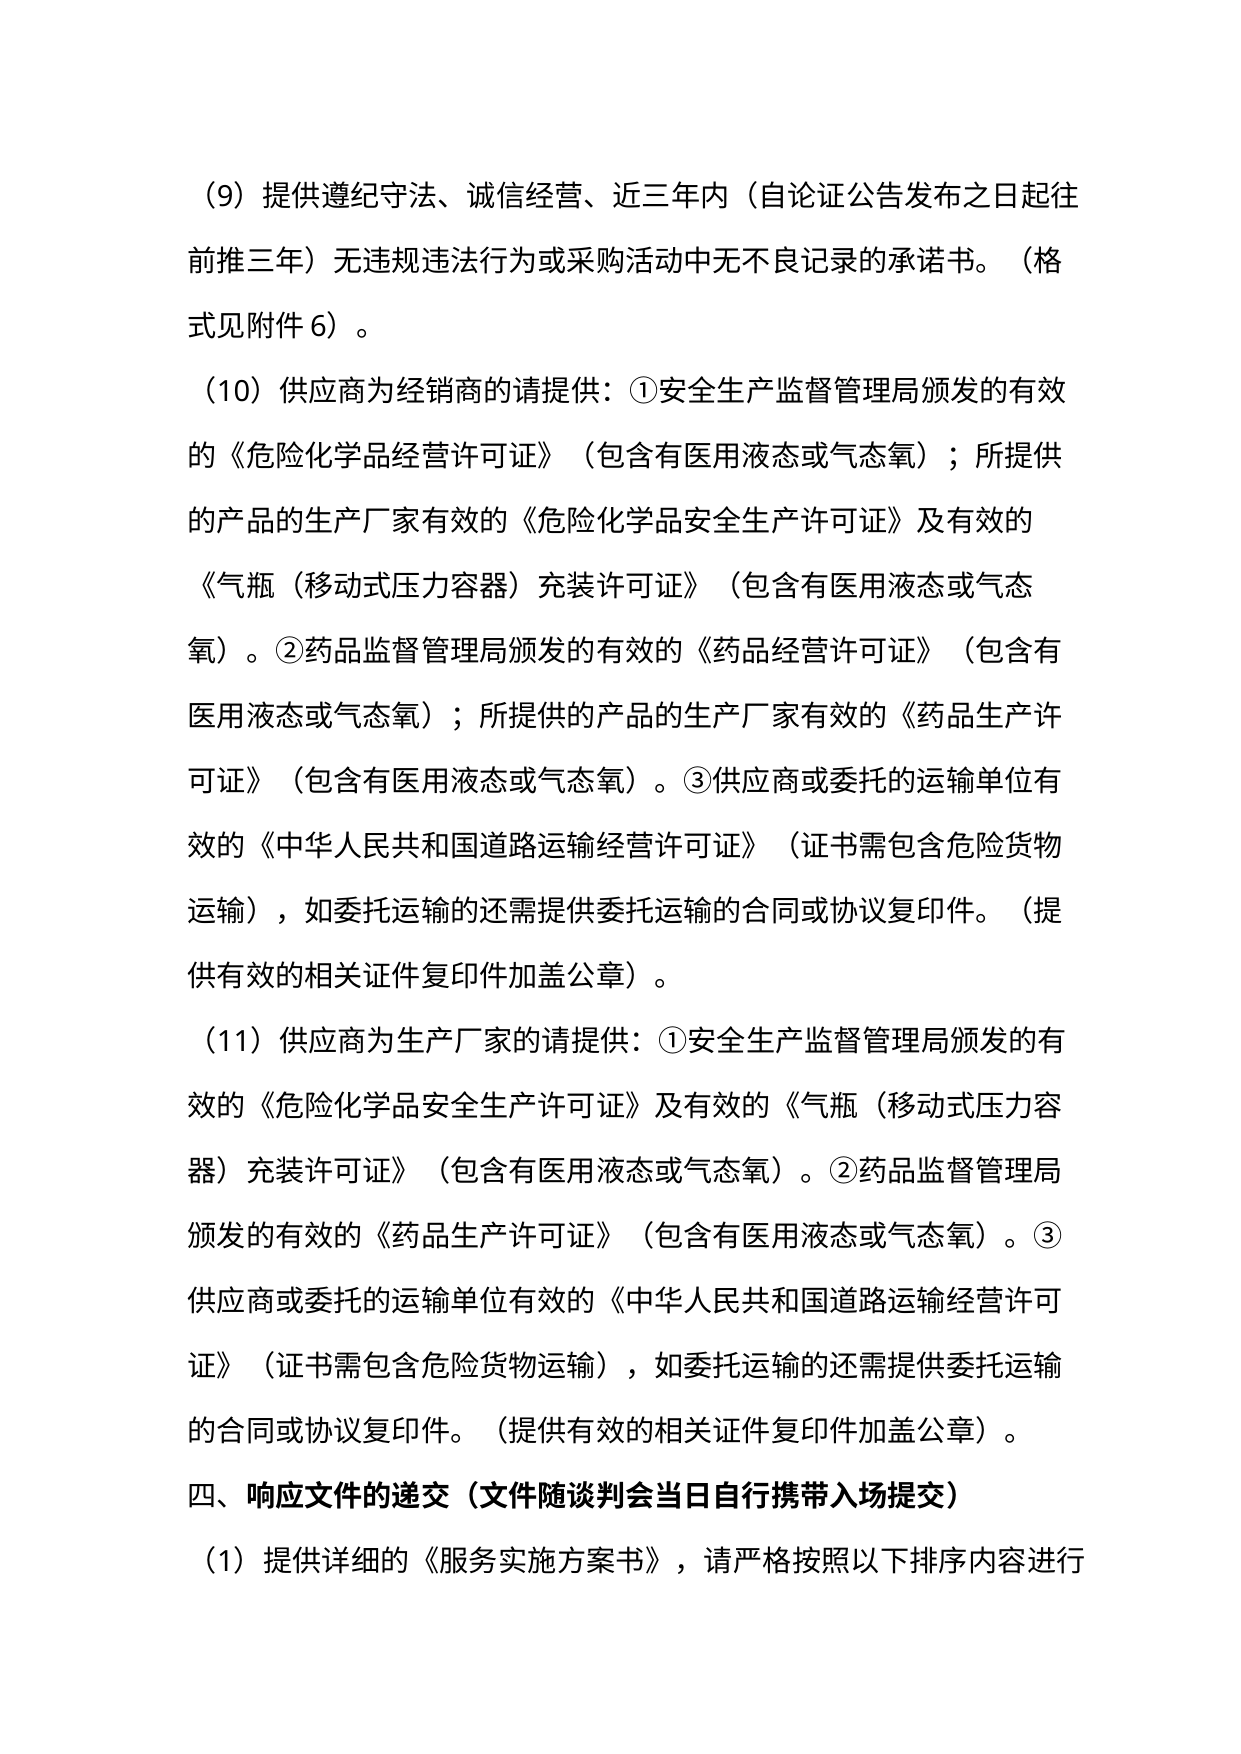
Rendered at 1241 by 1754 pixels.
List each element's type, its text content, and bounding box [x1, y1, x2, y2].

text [187, 1527, 1085, 1592]
text 四、响应文件的递交（文件随谈判会当日自行携带入场提交） [187, 1462, 1085, 1527]
text （9）提供遵纪守法、诚信经营、近三年内（自论证公告发布之日起往前推三年）无违规违法行为或采购活动中无不良记录的承诺书。（格式见附件6）。 [187, 162, 1085, 357]
text （11）供应商为生产厂家的请提供：①安全生产监督管理局颁发的有效的《危险化学品安全生产许可证》及有效的《气瓶（移动式压力容器）充装许可证》（包含有医用液态或气态氧）。②药品监督管理局颁发的有效的《药品生产许可证》（包含有医用液态或气态氧）。③供应商或委托的运输单位有效的《中华人民共和国道路运输经营许可证》（证书需包含危险货物运输），如委托运输的还需提供委托运输的合同或协议复印件。（提供有效的相关证件复印件加盖公章）。 [187, 1007, 1085, 1462]
text （10）供应商为经销商的请提供：①安全生产监督管理局颁发的有效的《危险化学品经营许可证》（包含有医用液态或气态氧）；所提供的产品的生产厂家有效的《危险化学品安全生产许可证》及有效的《气瓶（移动式压力容器）充装许可证》（包含有医用液态或气态氧）。②药品监督管理局颁发的有效的《药品经营许可证》（包含有医用液态或气态氧）；所提供的产品的生产厂家有效的《药品生产许可证》（包含有医用液态或气态氧）。③供应商或委托的运输单位有效的《中华人民共和国道路运输经营许可证》（证书需包含危险货物运输），如委托运输的还需提供委托运输的合同或协议复印件。（提供有效的相关证件复印件加盖公章）。 [187, 357, 1085, 1007]
